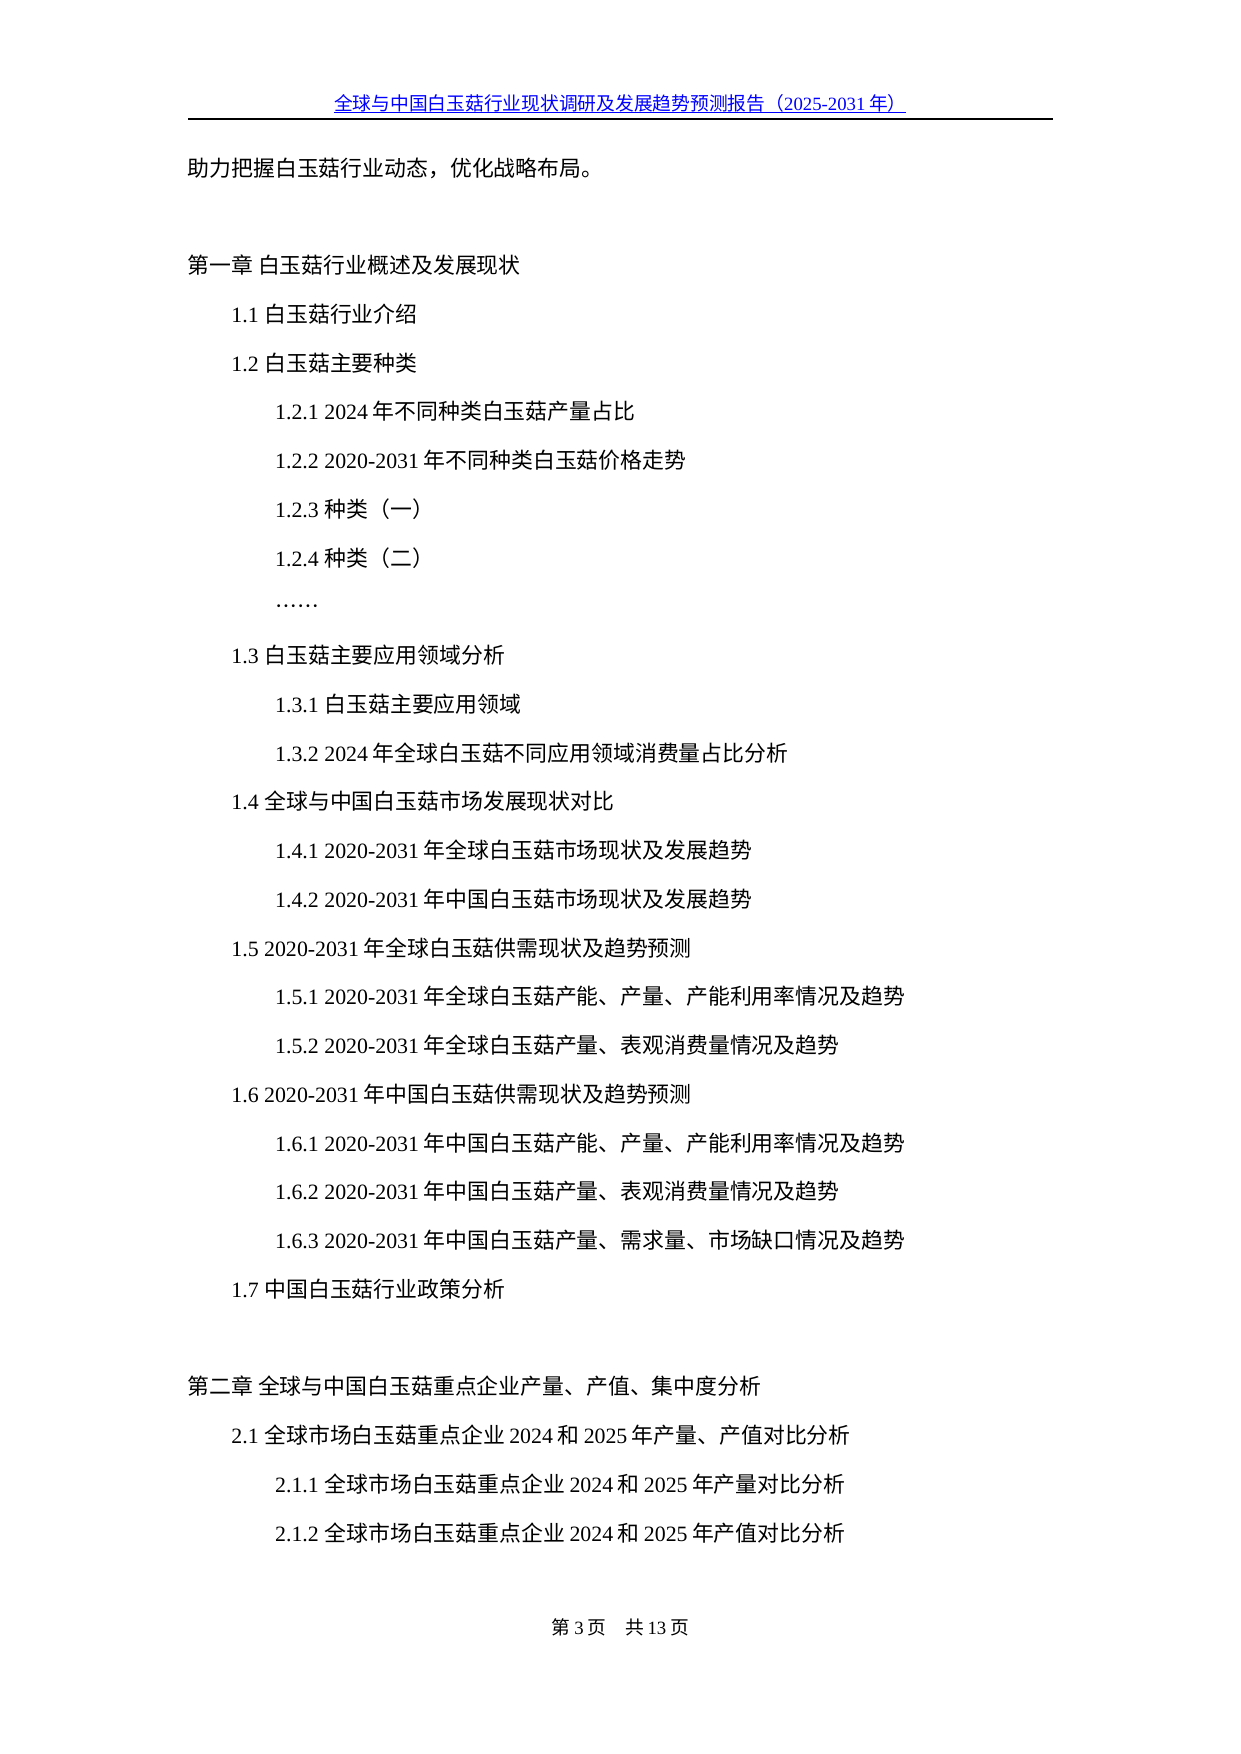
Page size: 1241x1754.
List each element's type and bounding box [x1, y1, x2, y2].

text [187, 150, 1053, 1548]
